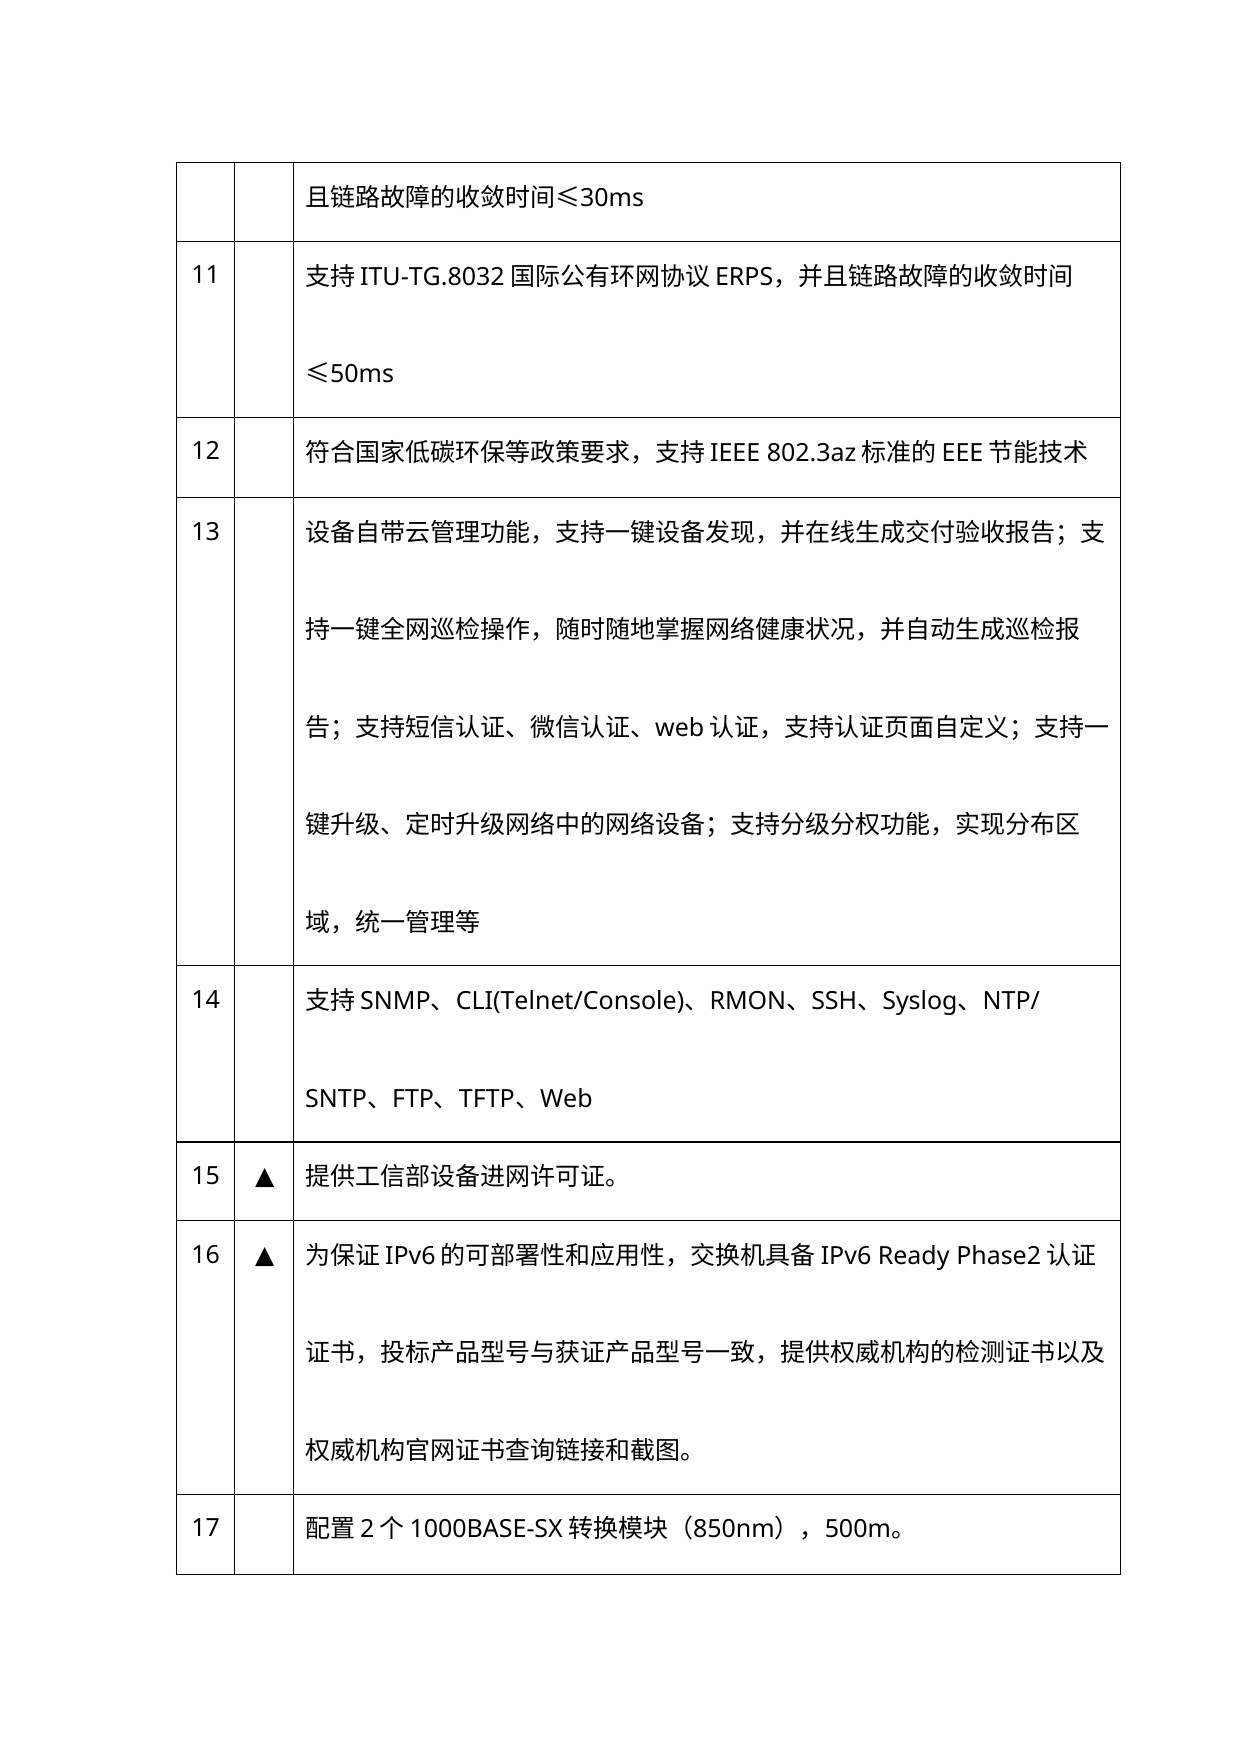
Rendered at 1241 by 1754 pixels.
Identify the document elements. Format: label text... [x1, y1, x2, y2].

table_cell 提供工信部设备进网许可证。 [294, 1143, 1120, 1220]
table_cell 12 [177, 418, 234, 497]
table_cell 为保证IPv6的可部署性和应用性，交换机具备IPv6 Ready Phase2认证证书，投标产品型号与获证产品型号一致，提供权威机构的检测证书以及权威机构官网证书查询链接和截图。 [294, 1221, 1120, 1493]
table_cell ▲ [235, 1143, 293, 1220]
table_cell 10 [177, 163, 234, 241]
table_cell 支持ITU-TG.8032国际公有环网协议ERPS，并且链路故障的收敛时间≤50ms [294, 242, 1120, 417]
table_cell 支持SNMP、CLI(Telnet/Console)、RMON、SSH、Syslog、NTP/SNTP、FTP、TFTP、Web [294, 966, 1120, 1141]
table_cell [294, 163, 1120, 241]
table_cell [235, 242, 293, 417]
table_cell 符合国家低碳环保等政策要求，支持IEEE 802.3az标准的EEE节能技术 [294, 418, 1120, 497]
table_cell 11 [177, 242, 234, 417]
table_cell [235, 966, 293, 1141]
table_cell [235, 1495, 293, 1574]
table_cell 设备自带云管理功能，支持一键设备发现，并在线生成交付验收报告；支持一键全网巡检操作，随时随地掌握网络健康状况，并自动生成巡检报告；支持短信认证、微信认证、web认证，支持认证页面自定义；支持一键升级、定时升级网络中的网络设备；支持分级分权功能，实现分布区域，统一管理等 [294, 498, 1120, 965]
table_cell 16 [177, 1221, 234, 1493]
table_cell 14 [177, 966, 234, 1141]
table_cell ▲ [235, 1221, 293, 1493]
table_cell [235, 418, 293, 497]
table_cell [235, 498, 293, 965]
table_cell [235, 163, 293, 241]
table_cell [294, 1495, 1120, 1574]
table_cell 15 [177, 1143, 234, 1220]
table_cell 13 [177, 498, 234, 965]
table_cell 17 [177, 1495, 234, 1574]
